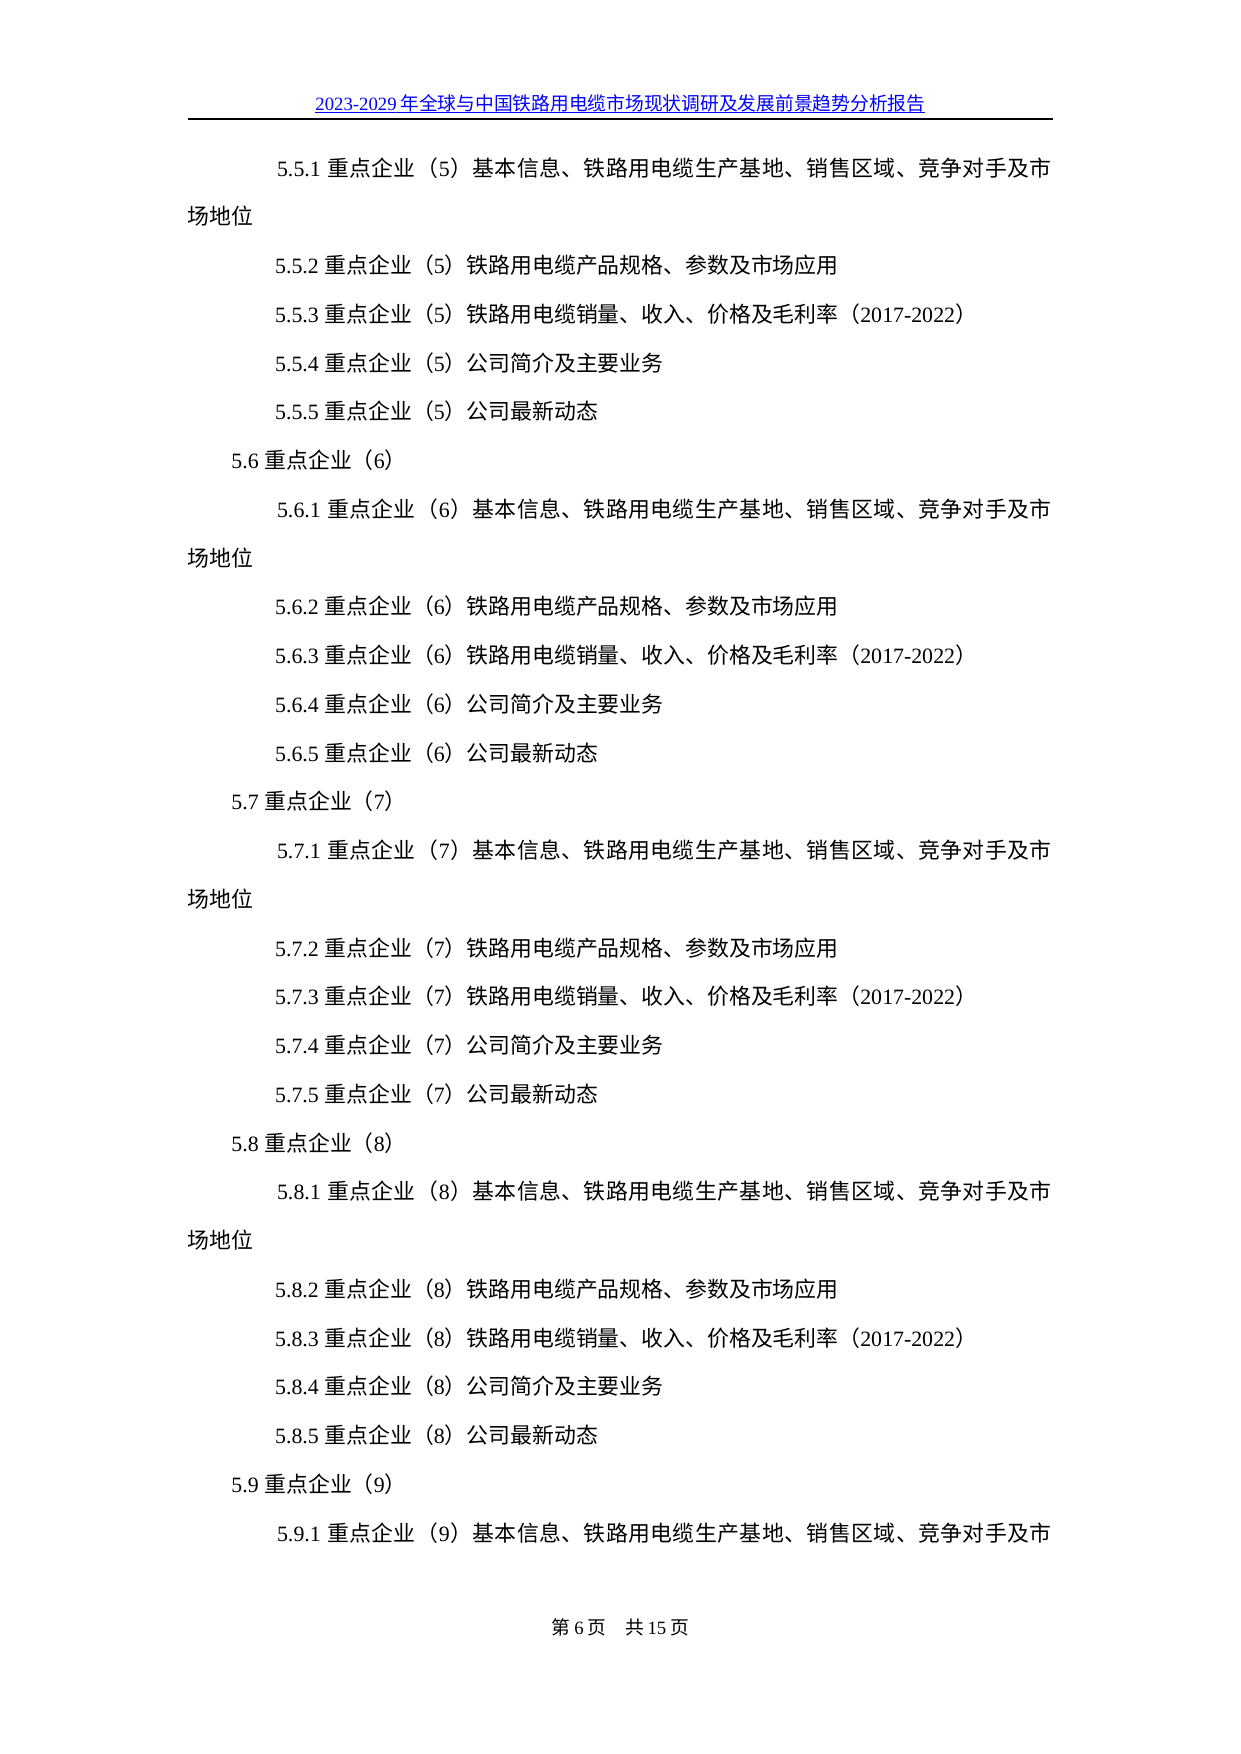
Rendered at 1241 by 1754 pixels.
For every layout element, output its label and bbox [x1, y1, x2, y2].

text [187, 150, 1053, 1548]
